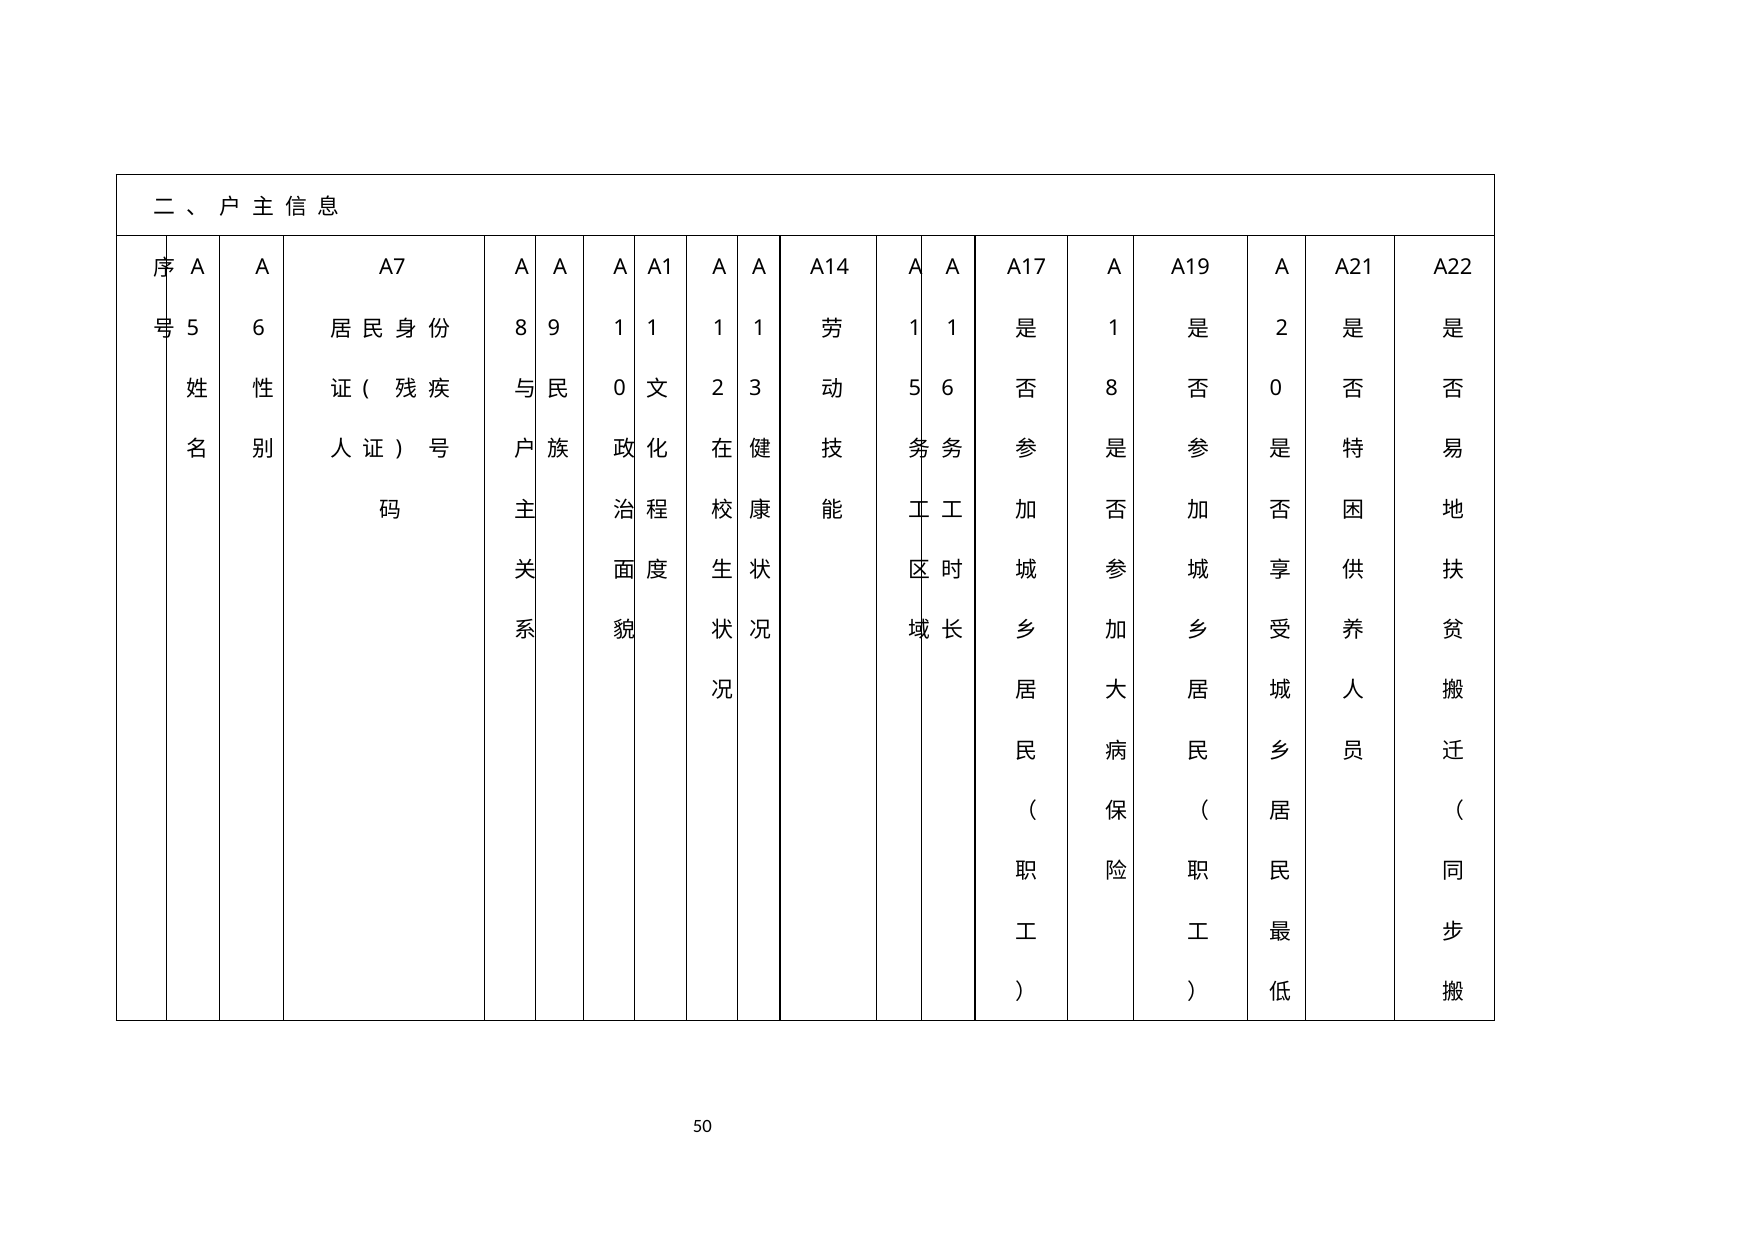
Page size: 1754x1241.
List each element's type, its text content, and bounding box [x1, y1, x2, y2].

table_cell A7 居民身份证(残疾人证) 号码 [284, 236, 484, 1020]
table_cell A12 在校生状况 [687, 236, 737, 1020]
table_cell A5姓名 [167, 236, 219, 1020]
table_cell A14 劳动技能 [781, 236, 876, 1020]
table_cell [1395, 236, 1494, 1020]
table_cell A13 健康状况 [738, 236, 779, 1020]
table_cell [976, 236, 1067, 1020]
table_cell A18 是否参加大病保险 [1068, 236, 1133, 1020]
table_cell A20 是否享受城乡居民最低生活保障 [1248, 236, 1305, 1020]
table_cell A6 性别 [220, 236, 283, 1020]
table_cell 二、户主信息 [117, 175, 1494, 235]
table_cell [1134, 236, 1247, 1020]
table_cell A8 与户主关系 [485, 236, 535, 1020]
table_cell A11 文化程度 [635, 236, 686, 1020]
table_cell A15 务工区域 [877, 236, 921, 1020]
table_cell A16 务工时长 [922, 236, 974, 1020]
table_cell A9 民族 [536, 236, 583, 1020]
table_cell A10 政治面貌 [584, 236, 634, 1020]
table_cell 序号 [117, 236, 166, 1020]
table_cell A21 是否特困供养人员 [1306, 236, 1394, 1020]
